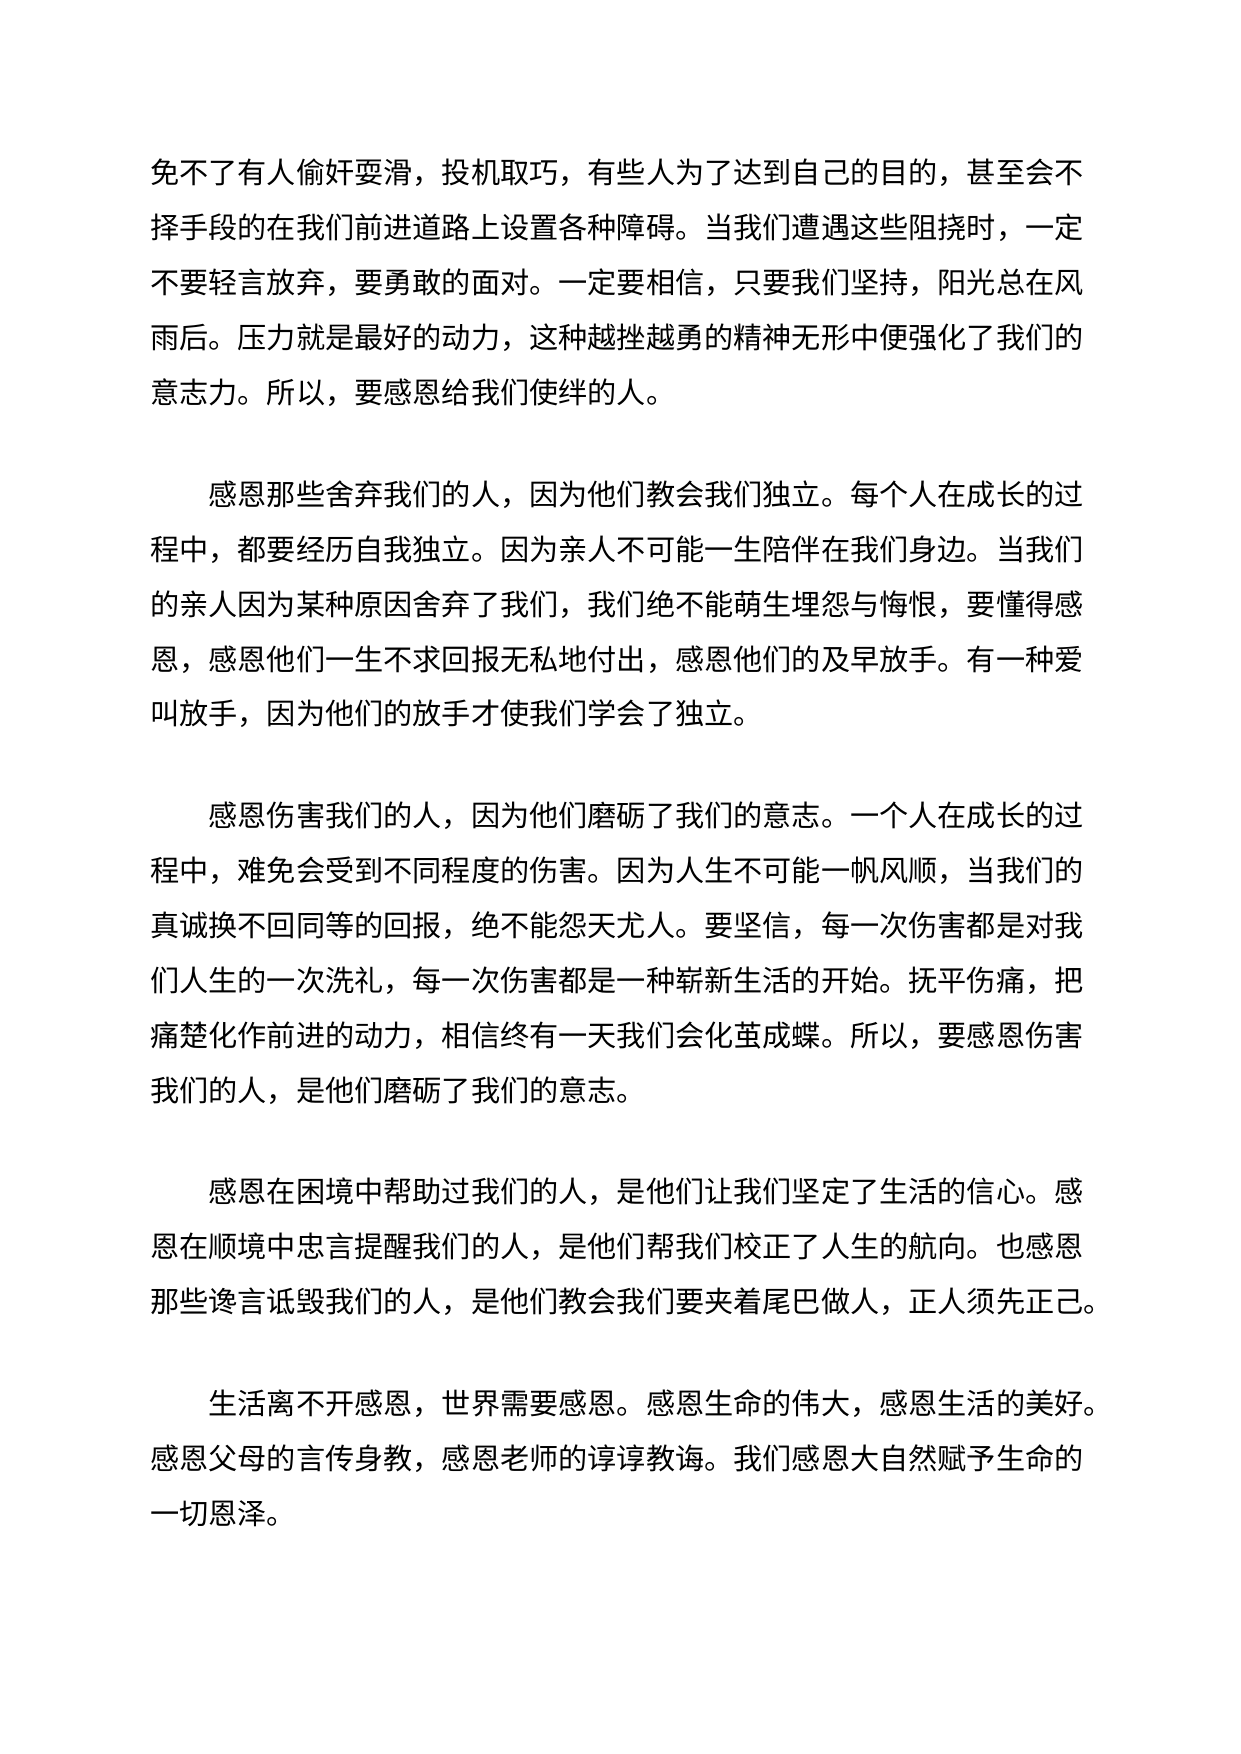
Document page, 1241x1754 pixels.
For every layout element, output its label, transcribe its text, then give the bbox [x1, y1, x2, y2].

text 感恩在困境中帮助过我们的人，是他们让我们坚定了生活的信心。感恩在顺境中忠言提醒我们的人，是他们帮我们校正了人生的航向。也感恩那些谗言诋毁我们的人，是他们教会我们要夹着尾巴做人，正人须先正己。 [150, 1169, 1090, 1321]
text 感恩那些舍弃我们的人，因为他们教会我们独立。每个人在成长的过程中，都要经历自我独立。因为亲人不可能一生陪伴在我们身边。当我们的亲人因为某种原因舍弃了我们，我们绝不能萌生埋怨与悔恨，要懂得感恩，感恩他们一生不求回报无私地付出，感恩他们的及早放手。有一种爱叫放手，因为他们的放手才使我们学会了独立。 [150, 471, 1090, 733]
text 生活离不开感恩，世界需要感恩。感恩生命的伟大，感恩生活的美好。感恩父母的言传身教，感恩老师的谆谆教诲。我们感恩大自然赋予生命的一切恩泽。 [150, 1381, 1090, 1533]
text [150, 150, 1090, 412]
text 感恩伤害我们的人，因为他们磨砺了我们的意志。一个人在成长的过程中，难免会受到不同程度的伤害。因为人生不可能一帆风顺，当我们的真诚换不回同等的回报，绝不能怨天尤人。要坚信，每一次伤害都是对我们人生的一次洗礼，每一次伤害都是一种崭新生活的开始。抚平伤痛，把痛楚化作前进的动力，相信终有一天我们会化茧成蝶。所以，要感恩伤害我们的人，是他们磨砺了我们的意志。 [150, 793, 1090, 1109]
